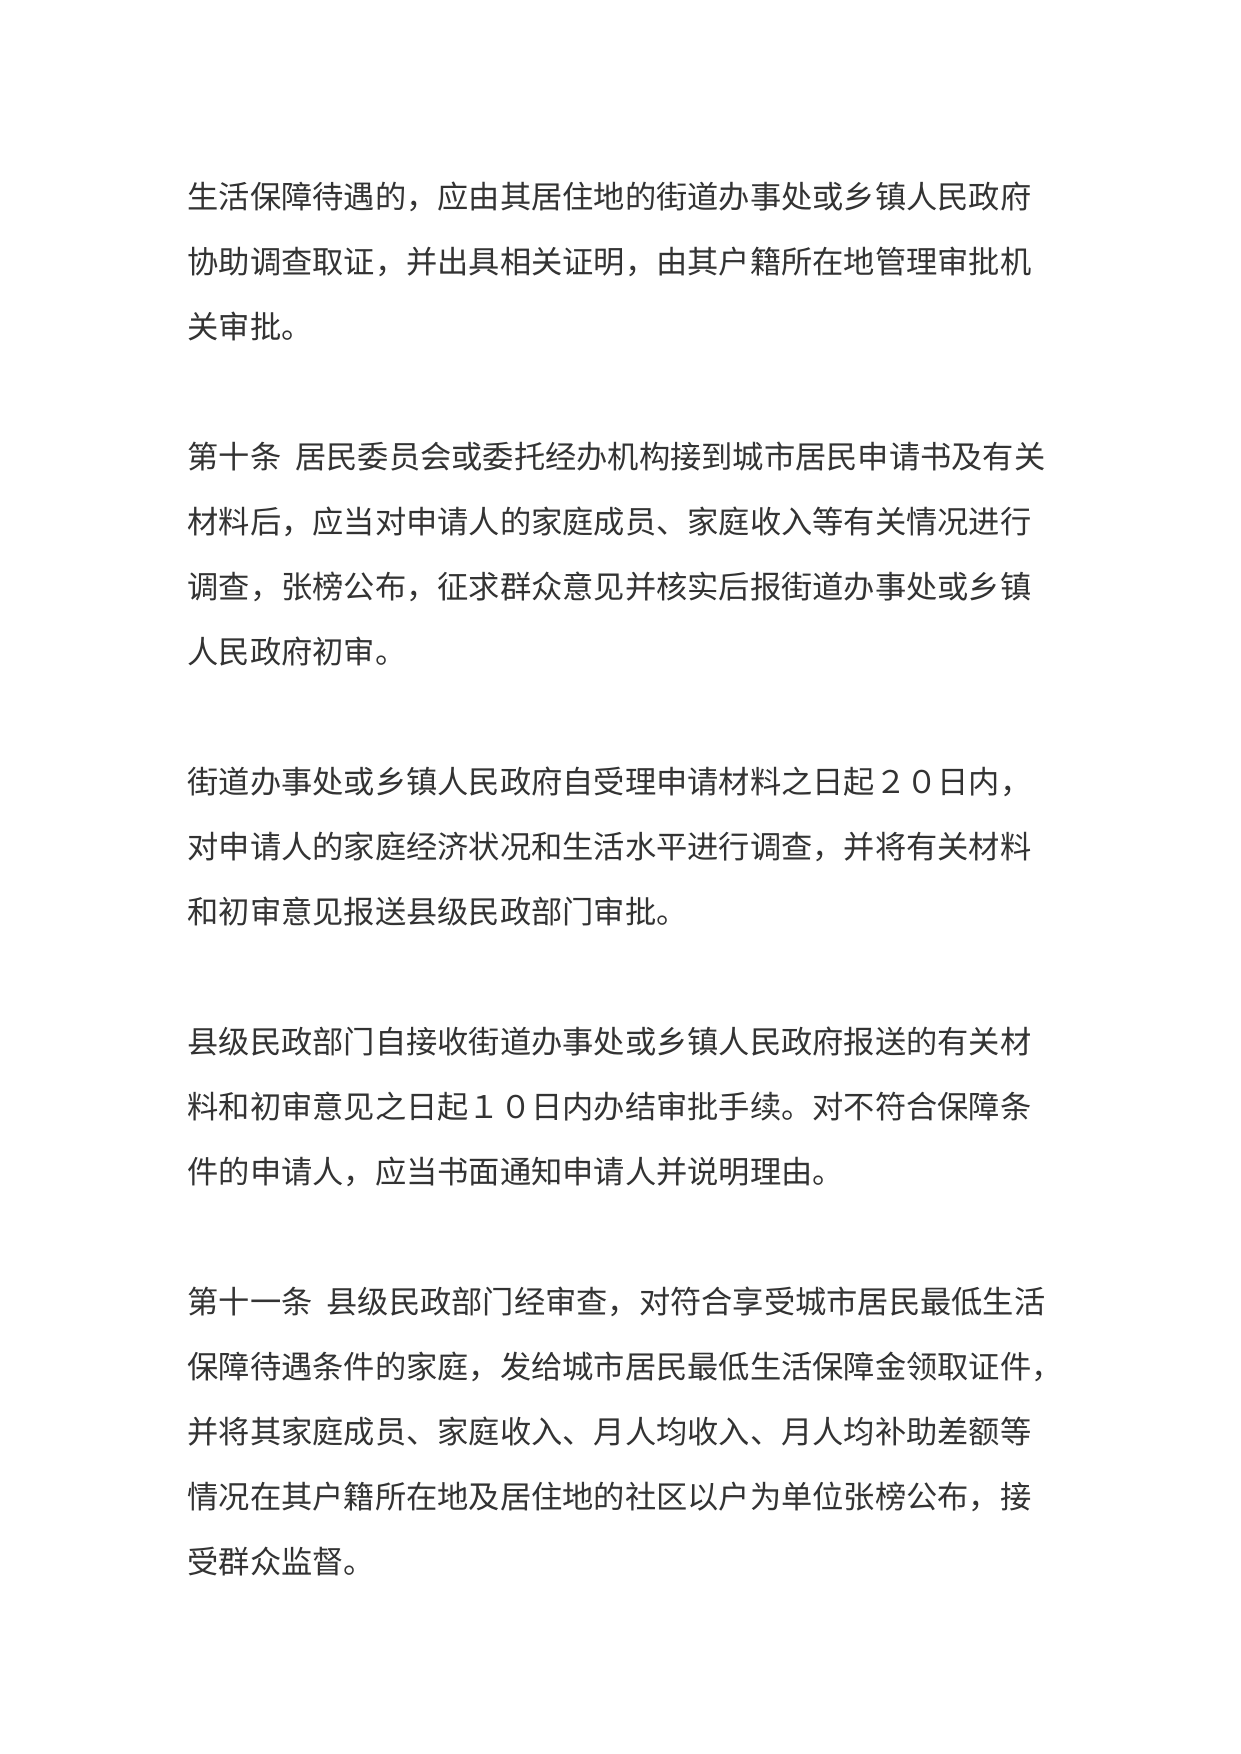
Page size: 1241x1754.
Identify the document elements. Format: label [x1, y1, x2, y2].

text [187, 162, 1053, 1592]
